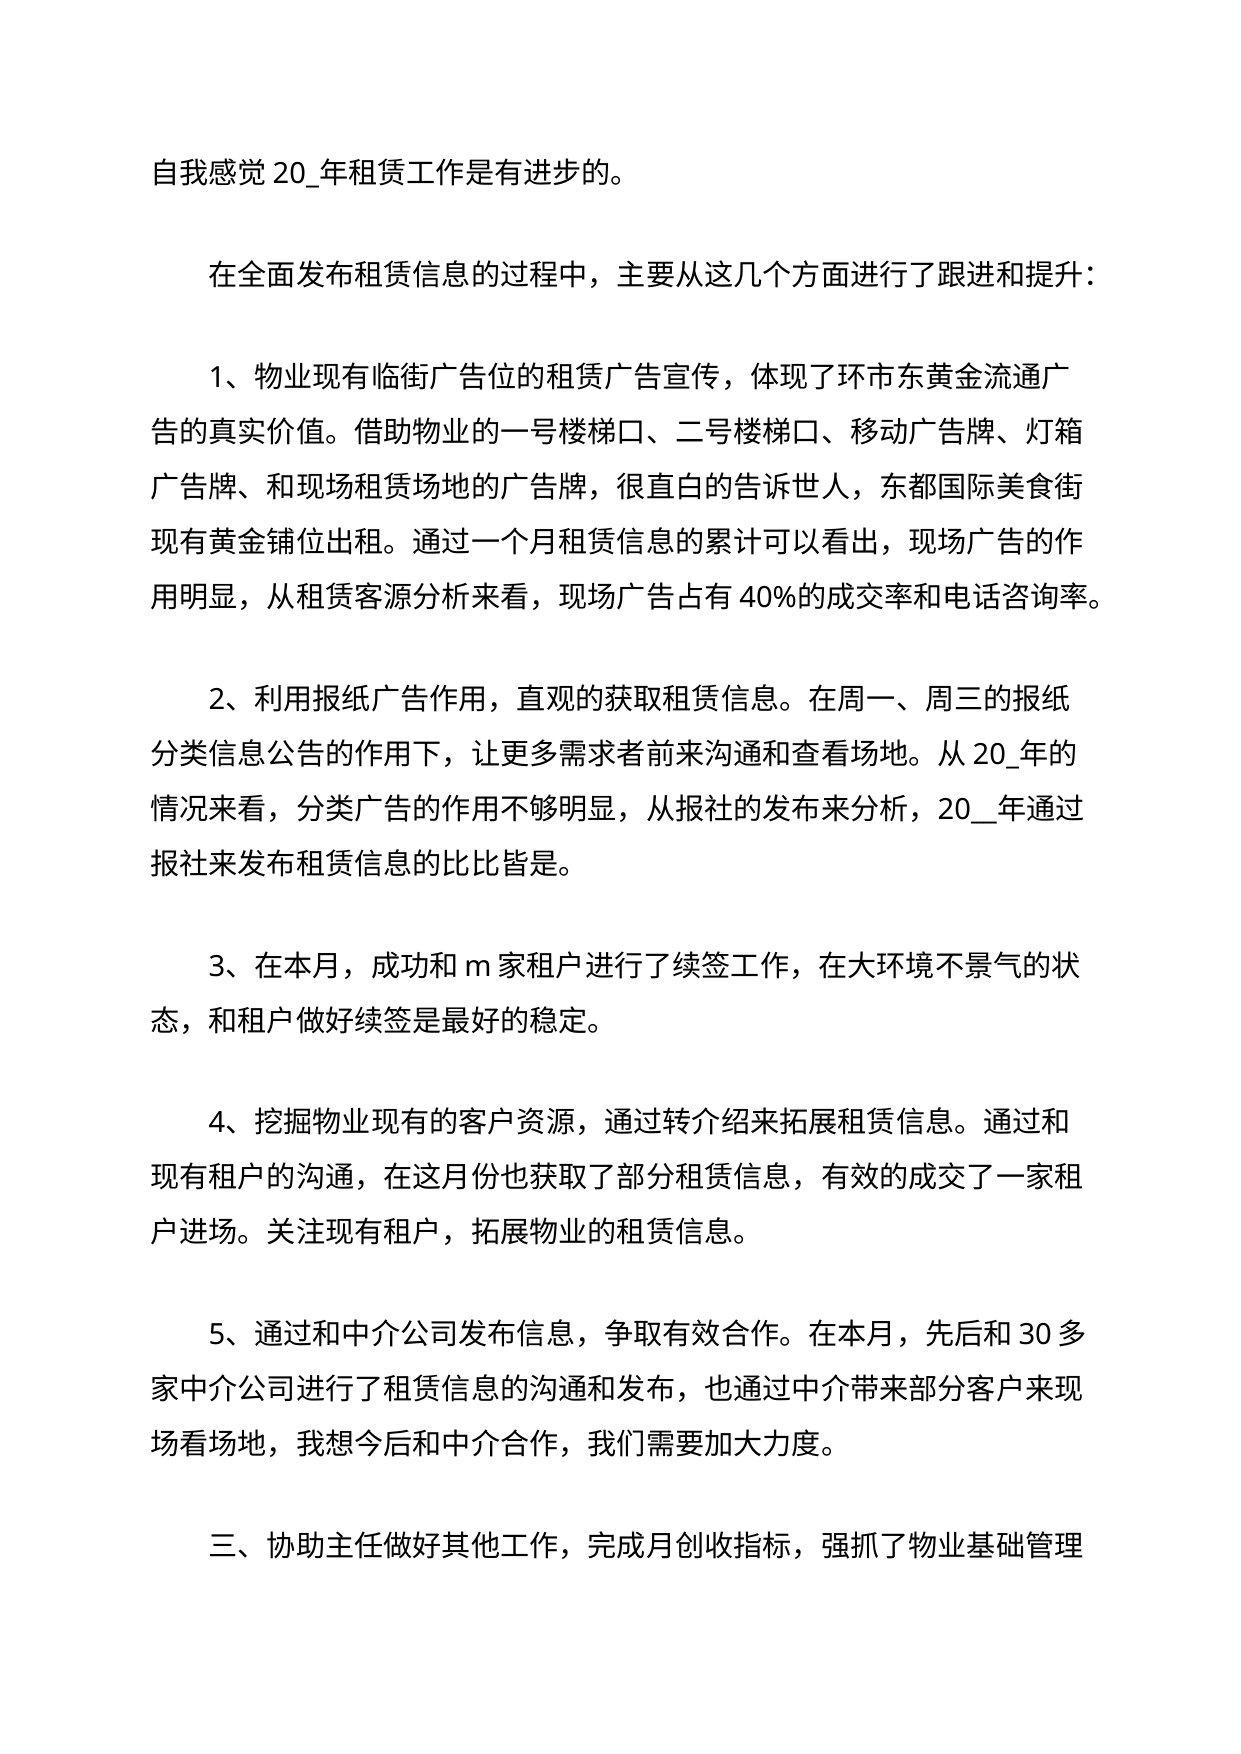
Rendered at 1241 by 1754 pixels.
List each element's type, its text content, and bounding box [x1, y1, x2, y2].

text 4、挖掘物业现有的客户资源，通过转介绍来拓展租赁信息。通过和现有租户的沟通，在这月份也获取了部分租赁信息，有效的成交了一家租户进场。关注现有租户，拓展物业的租赁信息。 [150, 1099, 1090, 1251]
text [150, 1522, 1090, 1564]
text 1、物业现有临街广告位的租赁广告宣传，体现了环市东黄金流通广告的真实价值。借助物业的一号楼梯口、二号楼梯口、移动广告牌、灯箱广告牌、和现场租赁场地的广告牌，很直白的告诉世人，东都国际美食街现有黄金铺位出租。通过一个月租赁信息的累计可以看出，现场广告的作用明显，从租赁客源分析来看，现场广告占有40%的成交率和电话咨询率。 [150, 354, 1090, 616]
text 3、在本月，成功和m家租户进行了续签工作，在大环境不景气的状态，和租户做好续签是最好的稳定。 [150, 942, 1090, 1039]
text 2、利用报纸广告作用，直观的获取租赁信息。在周一、周三的报纸分类信息公告的作用下，让更多需求者前来沟通和查看场地。从20_年的情况来看，分类广告的作用不够明显，从报社的发布来分析，20__年通过报社来发布租赁信息的比比皆是。 [150, 675, 1090, 883]
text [150, 150, 1090, 192]
text 5、通过和中介公司发布信息，争取有效合作。在本月，先后和30多家中介公司进行了租赁信息的沟通和发布，也通过中介带来部分客户来现场看场地，我想今后和中介合作，我们需要加大力度。 [150, 1311, 1090, 1463]
text 在全面发布租赁信息的过程中，主要从这几个方面进行了跟进和提升： [150, 252, 1090, 294]
